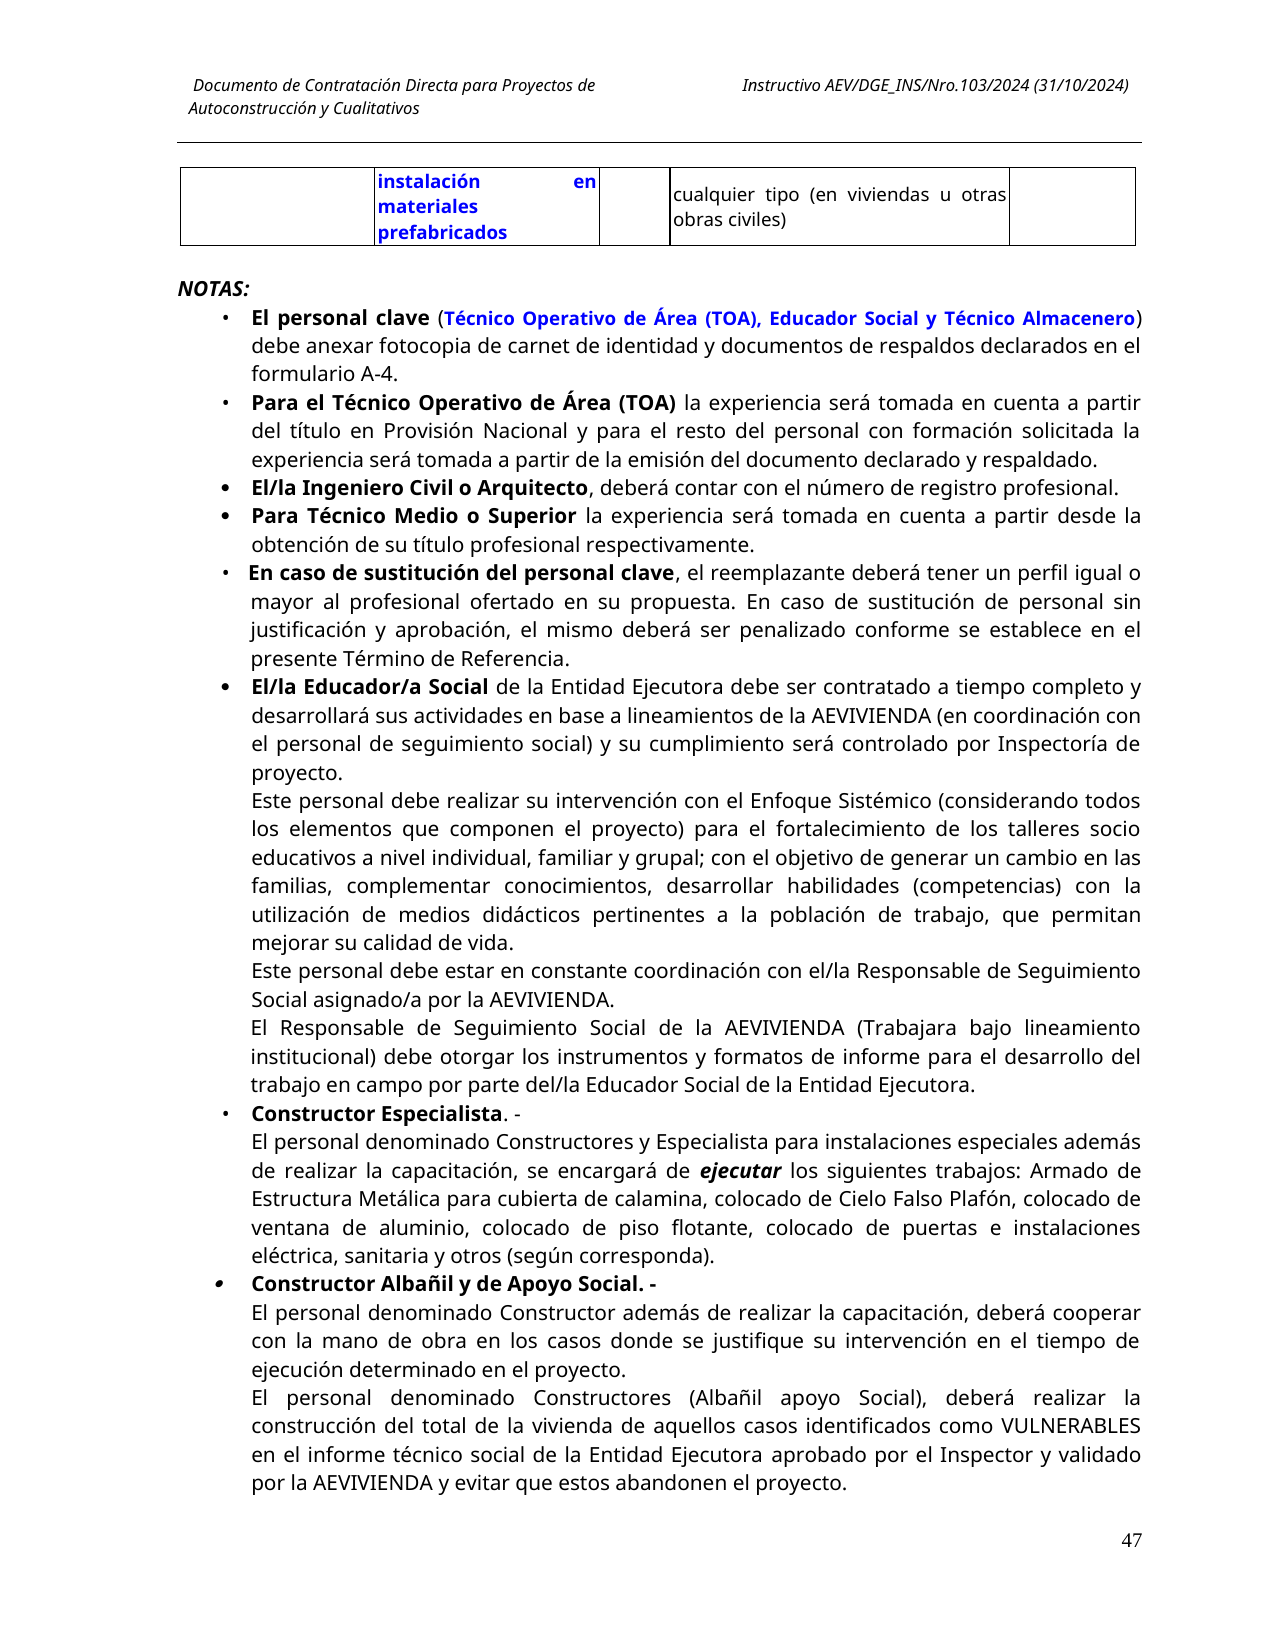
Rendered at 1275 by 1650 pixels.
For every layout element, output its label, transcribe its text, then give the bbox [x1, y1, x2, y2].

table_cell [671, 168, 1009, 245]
text • Para el Técnico Operativo de Área (TOA) la experiencia será tomada en cuenta a partir del título en Provisión Nacional y para el resto del personal con formación solicitada la experiencia será tomada a partir de la emisión del documento declarado y respaldado. [222, 388, 1142, 473]
text • En caso de sustitución del personal clave, el reemplazante deberá tener un perfil igual o mayor al profesional ofertado en su propuesta. En caso de sustitución de personal sin justificación y aprobación, el mismo deberá ser penalizado conforme se establece en el presente Término de Referencia. [222, 558, 1142, 672]
text El personal denominado Constructor además de realizar la capacitación, deberá cooperar con la mano de obra en los casos donde se justifique su intervención en el tiempo de ejecución determinado en el proyecto. [251, 1298, 1142, 1383]
list Para Técnico Medio o Superior la experiencia será tomada en cuenta a partir desde la obtención de su título profesional respectivamente. [222, 502, 1142, 558]
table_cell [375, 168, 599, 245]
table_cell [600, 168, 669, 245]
text Este personal debe realizar su intervención con el Enfoque Sistémico (considerando todos los elementos que componen el proyecto) para el fortalecimiento de los talleres socio educativos a nivel individual, familiar y grupal; con el objetivo de generar un cambio en las familias, complementar conocimientos, desarrollar habilidades (competencias) con la utilización de medios didácticos pertinentes a la población de trabajo, que permitan mejorar su calidad de vida. [251, 786, 1142, 957]
text NOTAS: [177, 274, 1142, 303]
text El personal denominado Constructores (Albañil apoyo Social), deberá realizar la construcción del total de la vivienda de aquellos casos identificados como VULNERABLES en el informe técnico social de la Entidad Ejecutora aprobado por el Inspector y validado por la AEVIVIENDA y evitar que estos abandonen el proyecto. [251, 1383, 1142, 1497]
list El/la Ingeniero Civil o Arquitecto, deberá contar con el número de registro profesional. [222, 473, 1142, 502]
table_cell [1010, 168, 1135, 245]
list El/la Educador/a Social de la Entidad Ejecutora debe ser contratado a tiempo completo y desarrollará sus actividades en base a lineamientos de la AEVIVIENDA (en coordinación con el personal de seguimiento social) y su cumplimiento será controlado por Inspectoría de proyecto. [222, 672, 1142, 786]
text Este personal debe estar en constante coordinación con el/la Responsable de Seguimiento Social asignado/a por la AEVIVIENDA. [251, 957, 1142, 1013]
text • Constructor Especialista. - [222, 1099, 1142, 1127]
text • El personal clave (Técnico Operativo de Área (TOA), Educador Social y Técnico Almacenero) debe anexar fotocopia de carnet de identidad y documentos de respaldos declarados en el formulario A-4. [222, 303, 1142, 388]
list Constructor Albañil y de Apoyo Social. - [213, 1269, 1142, 1298]
text El personal denominado Constructores y Especialista para instalaciones especiales además de realizar la capacitación, se encargará de ejecutar los siguientes trabajos: Armado de Estructura Metálica para cubierta de calamina, colocado de Cielo Falso Plafón, colocado de ventana de aluminio, colocado de piso flotante, colocado de puertas e instalaciones eléctrica, sanitaria y otros (según corresponda). [251, 1127, 1142, 1269]
text El Responsable de Seguimiento Social de la AEVIVIENDA (Trabajara bajo lineamiento institucional) debe otorgar los instrumentos y formatos de informe para el desarrollo del trabajo en campo por parte del/la Educador Social de la Entidad Ejecutora. [250, 1013, 1142, 1099]
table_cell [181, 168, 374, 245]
